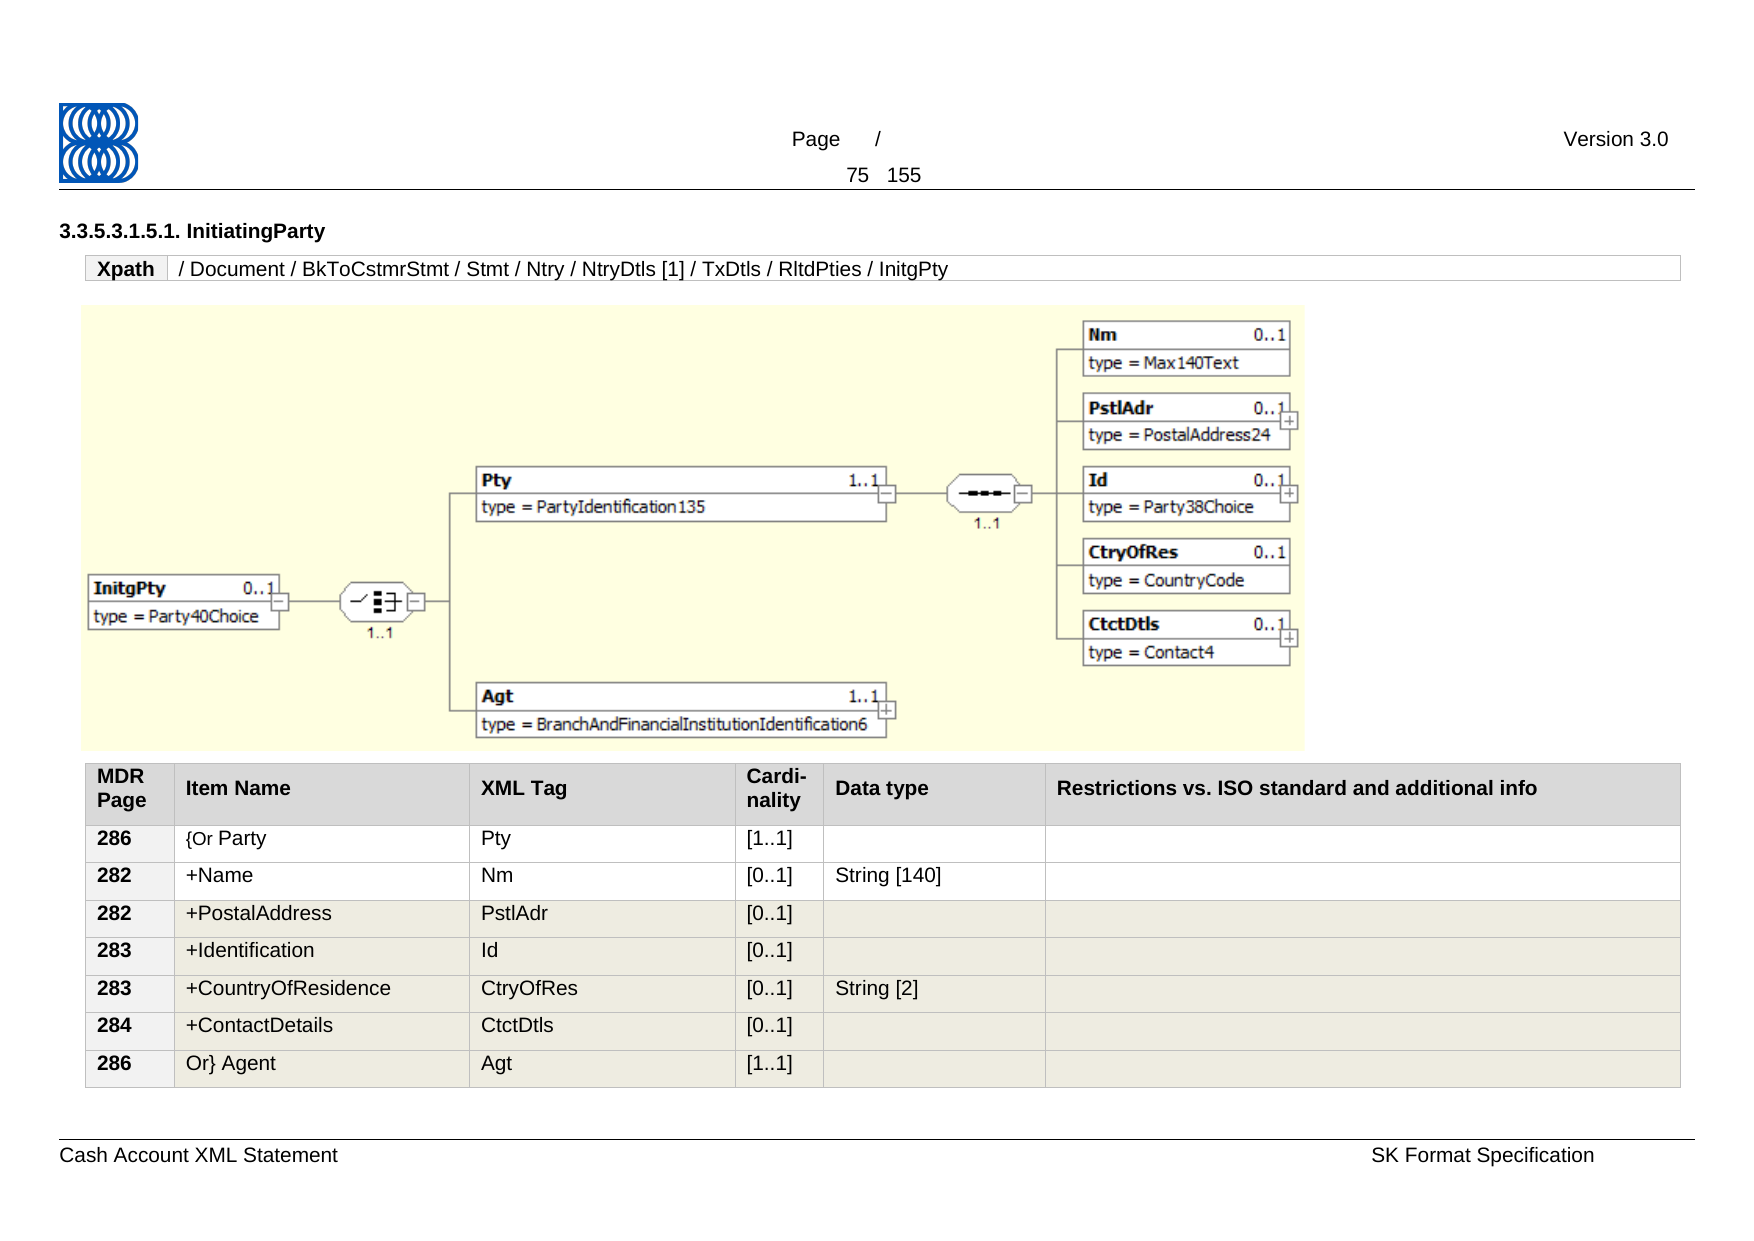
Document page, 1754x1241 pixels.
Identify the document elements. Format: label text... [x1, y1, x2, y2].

subtitle InitiatingParty [59, 219, 1695, 243]
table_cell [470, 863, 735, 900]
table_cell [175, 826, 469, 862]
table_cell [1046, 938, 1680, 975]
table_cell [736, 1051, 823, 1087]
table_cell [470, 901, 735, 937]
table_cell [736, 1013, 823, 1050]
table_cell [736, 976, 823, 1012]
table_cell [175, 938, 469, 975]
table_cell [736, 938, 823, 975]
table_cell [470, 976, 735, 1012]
picture [81, 305, 1305, 751]
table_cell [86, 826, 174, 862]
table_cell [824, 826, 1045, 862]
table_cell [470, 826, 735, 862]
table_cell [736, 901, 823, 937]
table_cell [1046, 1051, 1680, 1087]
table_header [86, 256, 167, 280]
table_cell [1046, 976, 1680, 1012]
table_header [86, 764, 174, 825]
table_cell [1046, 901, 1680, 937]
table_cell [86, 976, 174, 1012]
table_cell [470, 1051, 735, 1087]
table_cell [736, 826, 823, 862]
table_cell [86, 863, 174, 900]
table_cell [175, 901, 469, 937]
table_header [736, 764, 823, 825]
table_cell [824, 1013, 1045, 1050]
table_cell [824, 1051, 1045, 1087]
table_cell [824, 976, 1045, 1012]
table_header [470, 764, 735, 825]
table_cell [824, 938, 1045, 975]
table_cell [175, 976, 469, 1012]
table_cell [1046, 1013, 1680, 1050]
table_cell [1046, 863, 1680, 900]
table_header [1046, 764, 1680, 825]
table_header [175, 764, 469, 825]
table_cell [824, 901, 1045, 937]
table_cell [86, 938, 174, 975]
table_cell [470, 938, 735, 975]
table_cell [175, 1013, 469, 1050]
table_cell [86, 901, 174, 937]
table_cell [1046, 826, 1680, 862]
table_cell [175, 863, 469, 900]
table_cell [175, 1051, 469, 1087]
picture [59, 103, 139, 183]
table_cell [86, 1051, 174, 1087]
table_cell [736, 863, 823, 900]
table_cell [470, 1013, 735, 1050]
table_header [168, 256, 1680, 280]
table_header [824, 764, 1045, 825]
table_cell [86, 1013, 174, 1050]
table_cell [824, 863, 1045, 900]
